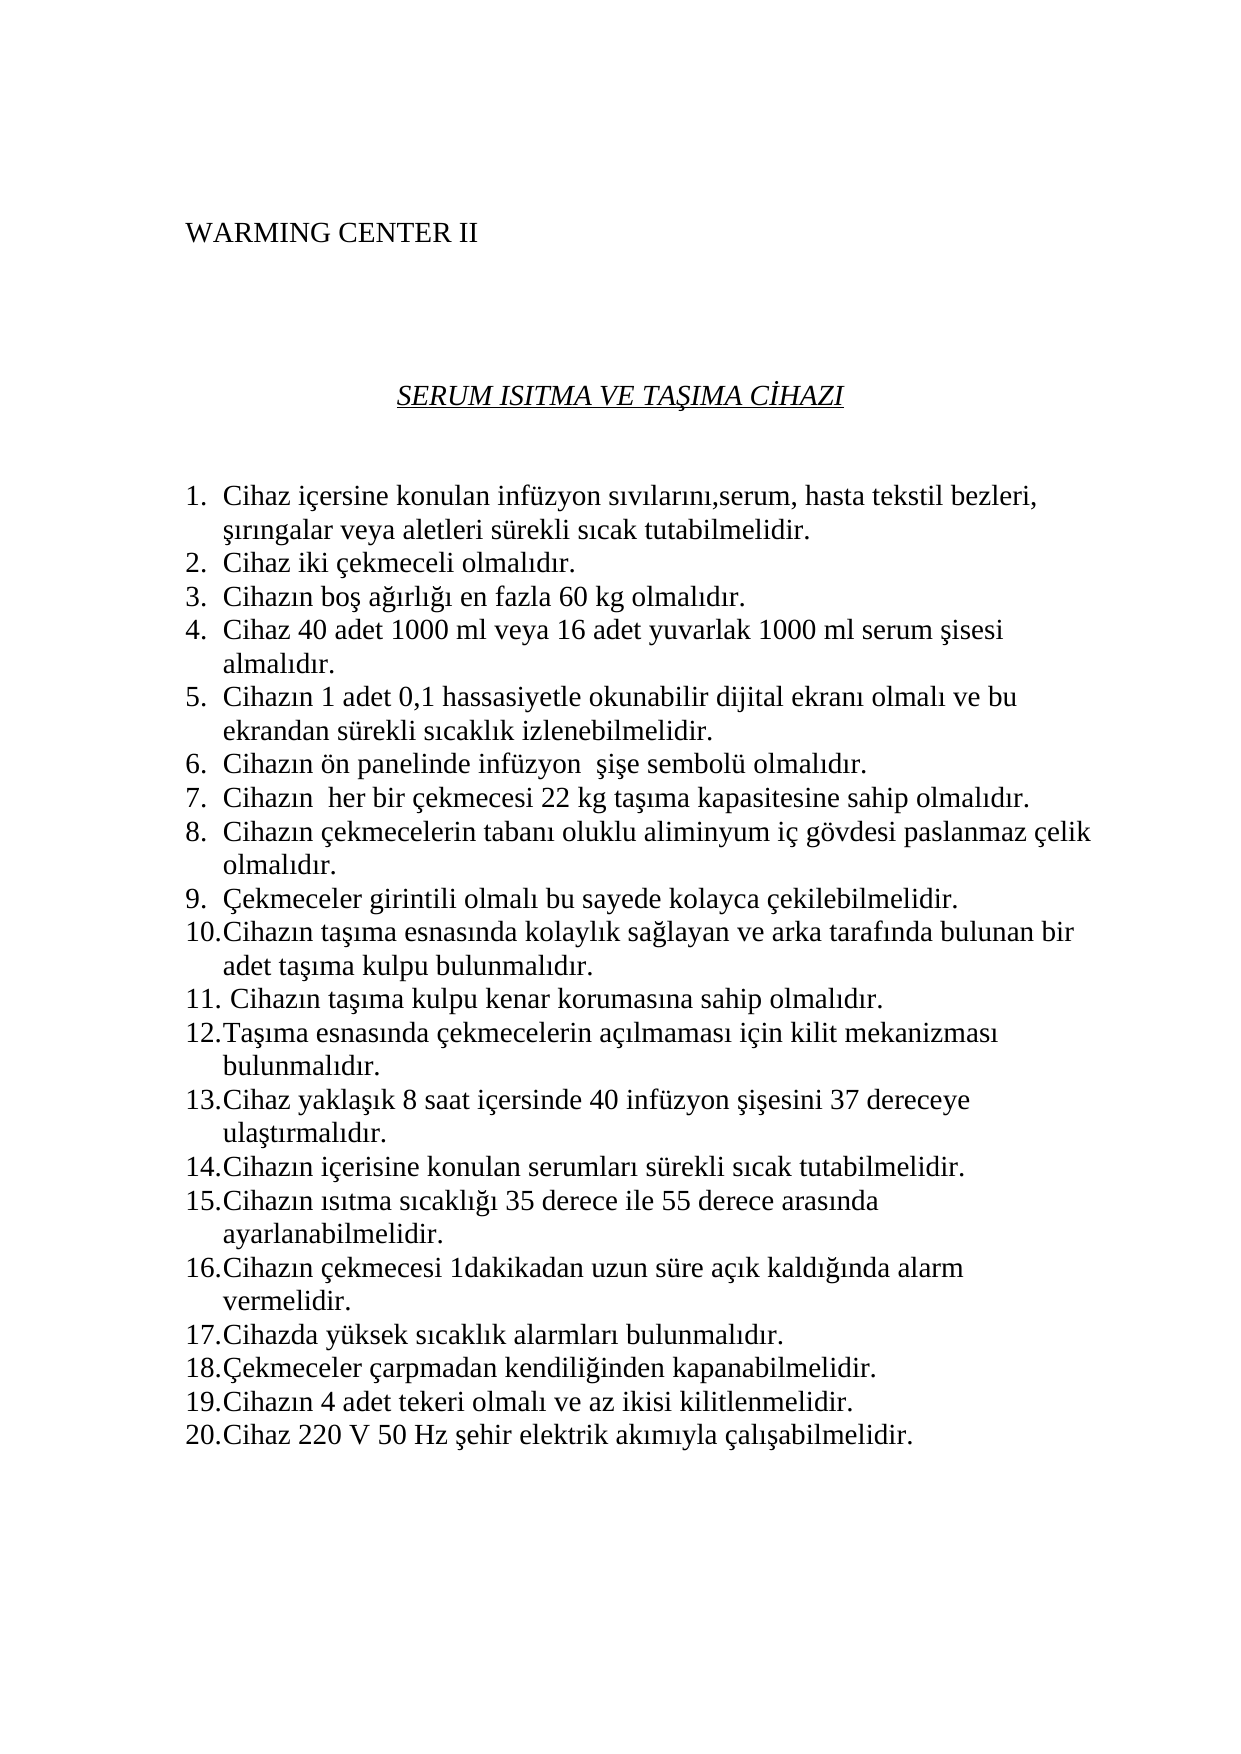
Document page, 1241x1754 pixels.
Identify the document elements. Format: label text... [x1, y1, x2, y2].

list Cihaz 220 V 50 Hz şehir elektrik akımıyla çalışabilmelidir. [185, 1417, 1093, 1451]
list Cihazın boş ağırlığı en fazla 60 kg olmalıdır. [185, 579, 1093, 612]
list Cihazın içerisine konulan serumları sürekli sıcak tutabilmelidir. [185, 1149, 1093, 1183]
list Çekmeceler çarpmadan kendiliğinden kapanabilmelidir. [185, 1350, 1093, 1384]
list Taşıma esnasında çekmecelerin açılmaması için kilit mekanizması bulunmalıdır. [185, 1015, 1093, 1082]
list Cihazın 4 adet tekeri olmalı ve az ikisi kilitlenmelidir. [185, 1384, 1093, 1417]
list Cihazın ön panelinde infüzyon şişe sembolü olmalıdır. [185, 747, 1093, 780]
list Cihaz içersine konulan infüzyon sıvılarını,serum, hasta tekstil bezleri, şırıngalar veya aletleri sürekli sıcak tutabilmelidir. [185, 478, 1093, 545]
list Cihazın taşıma kulpu kenar korumasına sahip olmalıdır. [185, 981, 1093, 1015]
list Cihazın her bir çekmecesi 22 kg taşıma kapasitesine sahip olmalıdır. [185, 780, 1093, 814]
list Cihazın taşıma esnasında kolaylık sağlayan ve arka tarafında bulunan bir adet taşıma kulpu bulunmalıdır. [185, 914, 1093, 981]
list Cihazın çekmecesi 1dakikadan uzun süre açık kaldığında alarm vermelidir. [185, 1250, 1093, 1317]
list Cihazda yüksek sıcaklık alarmları bulunmalıdır. [185, 1317, 1093, 1350]
list Cihazın 1 adet 0,1 hassasiyetle okunabilir dijital ekranı olmalı ve bu ekrandan sürekli sıcaklık izlenebilmelidir. [185, 679, 1093, 747]
subtitle SERUM ISITMA VE TAŞIMA CİHAZI [148, 378, 1093, 411]
list Cihaz yaklaşık 8 saat içersinde 40 infüzyon şişesini 37 dereceye ulaştırmalıdır. [185, 1082, 1093, 1149]
list Cihaz iki çekmeceli olmalıdır. [185, 545, 1093, 579]
list Çekmeceler girintili olmalı bu sayede kolayca çekilebilmelidir. [185, 881, 1093, 914]
text WARMING CENTER II [185, 215, 1093, 248]
list Cihazın çekmecelerin tabanı oluklu aliminyum iç gövdesi paslanmaz çelik olmalıdır. [185, 814, 1093, 881]
list Cihazın ısıtma sıcaklığı 35 derece ile 55 derece arasında ayarlanabilmelidir. [185, 1183, 1093, 1250]
list Cihaz 40 adet 1000 ml veya 16 adet yuvarlak 1000 ml serum şisesi almalıdır. [185, 612, 1093, 679]
